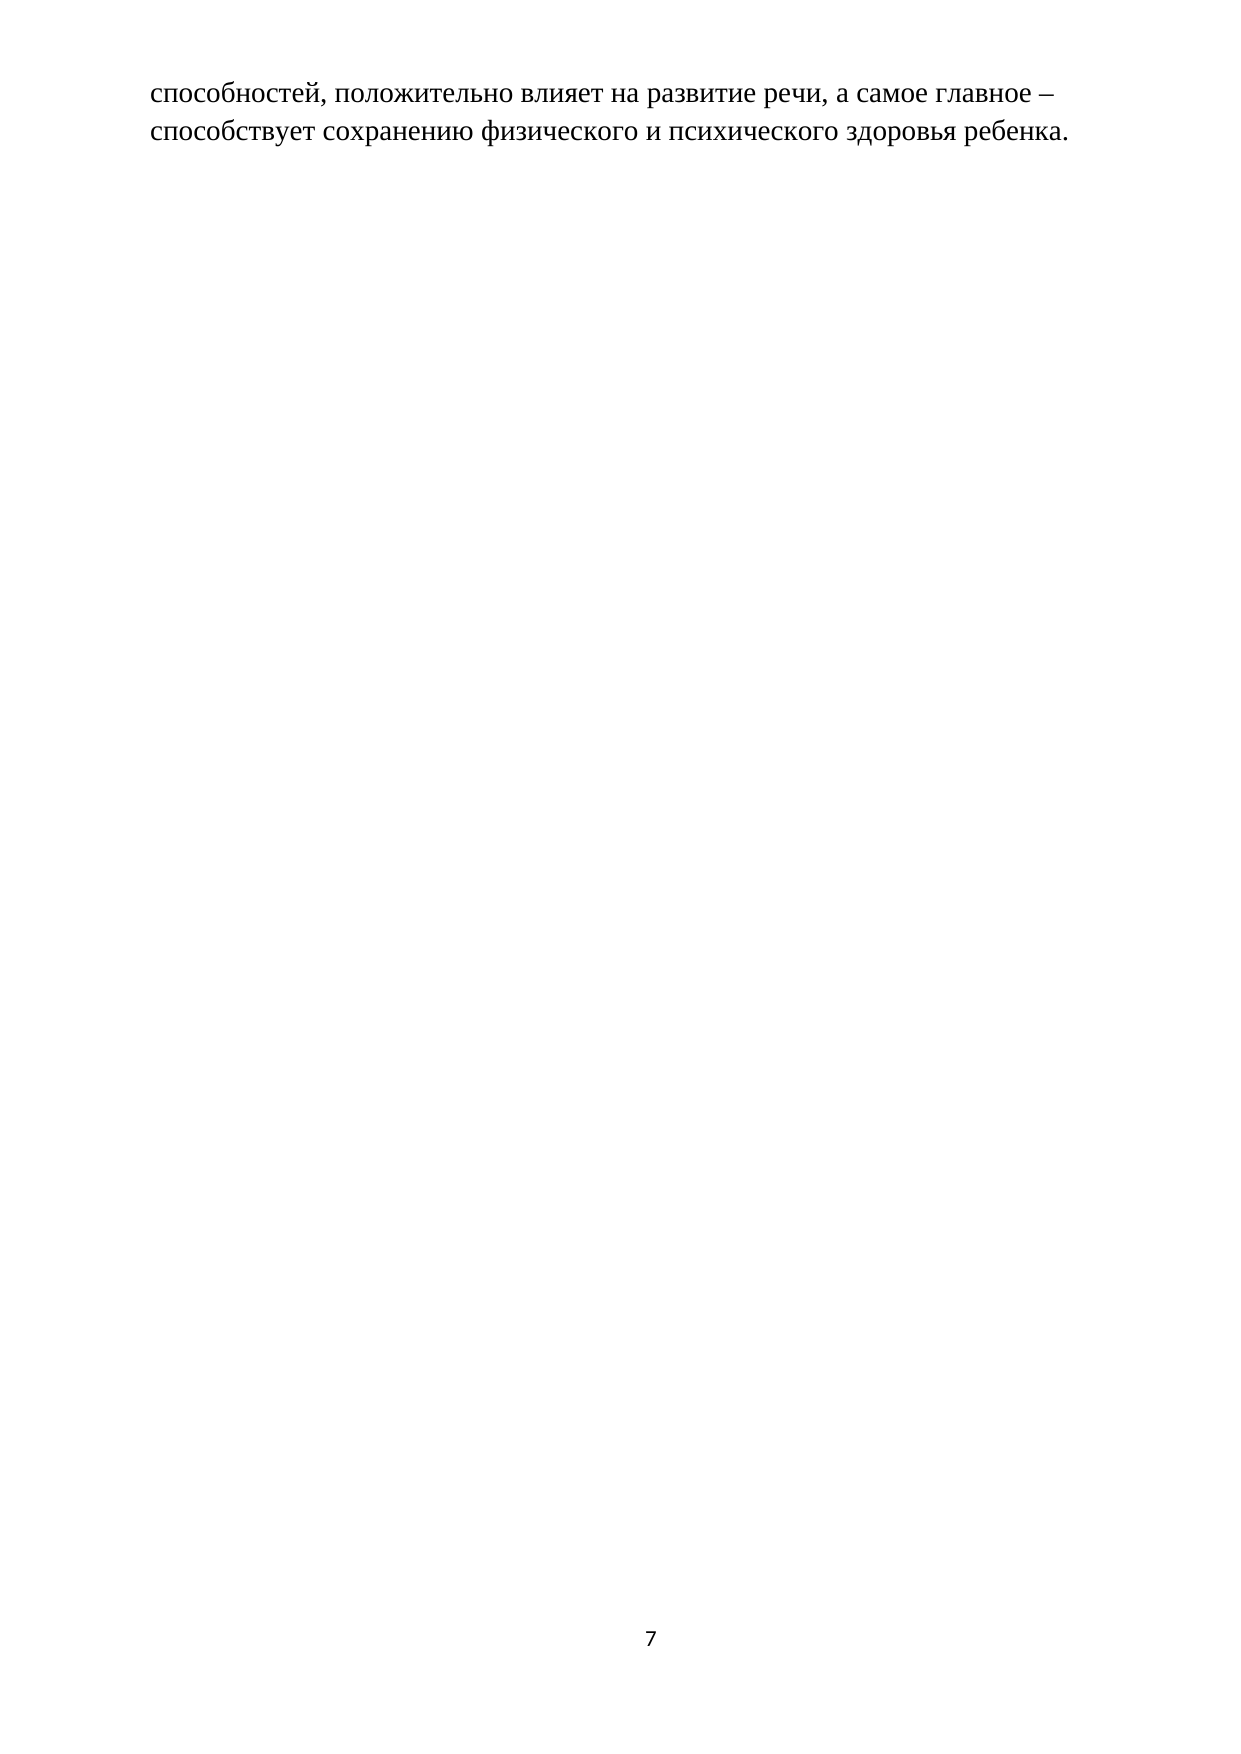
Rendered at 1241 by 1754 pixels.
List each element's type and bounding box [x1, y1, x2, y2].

text [150, 75, 1152, 147]
